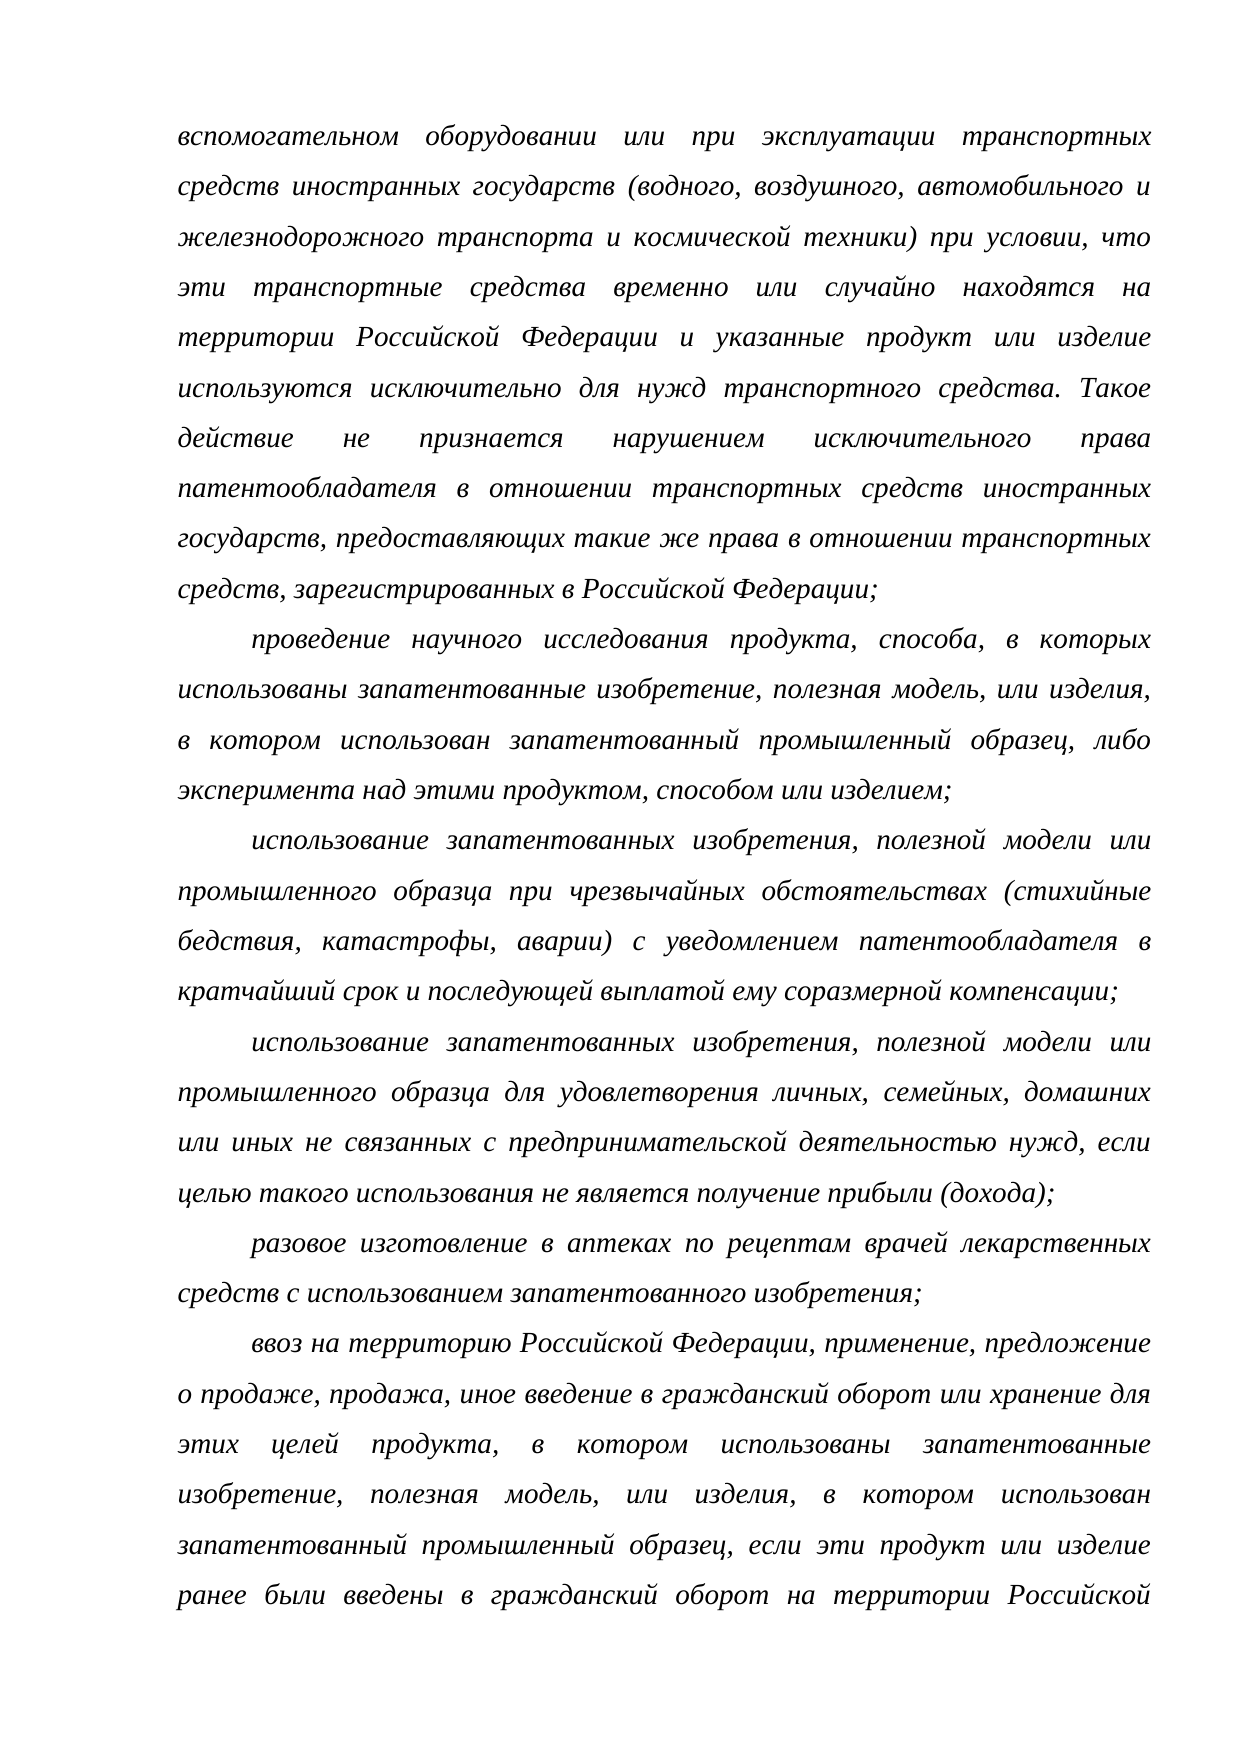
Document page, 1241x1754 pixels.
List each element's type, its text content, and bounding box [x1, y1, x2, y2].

text использование запатентованных изобретения, полезной модели или промышленного образца при чрезвычайных обстоятельствах (стихийные бедствия, катастрофы, аварии) с уведомлением патентообладателя в кратчайший срок и последующей выплатой ему соразмерной компенсации; [177, 822, 1152, 1007]
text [177, 1326, 1152, 1611]
text разовое изготовление в аптеках по рецептам врачей лекарственных средств с использованием запатентованного изобретения; [177, 1225, 1152, 1309]
text проведение научного исследования продукта, способа, в которых использованы запатентованные изобретение, полезная модель, или изделия, в котором использован запатентованный промышленный образец, либо эксперимента над этими продуктом, способом или изделием; [177, 621, 1152, 806]
text использование запатентованных изобретения, полезной модели или промышленного образца для удовлетворения личных, семейных, домашних или иных не связанных с предпринимательской деятельностью нужд, если целью такого использования не является получение прибыли (дохода); [177, 1024, 1152, 1208]
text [177, 118, 1152, 604]
